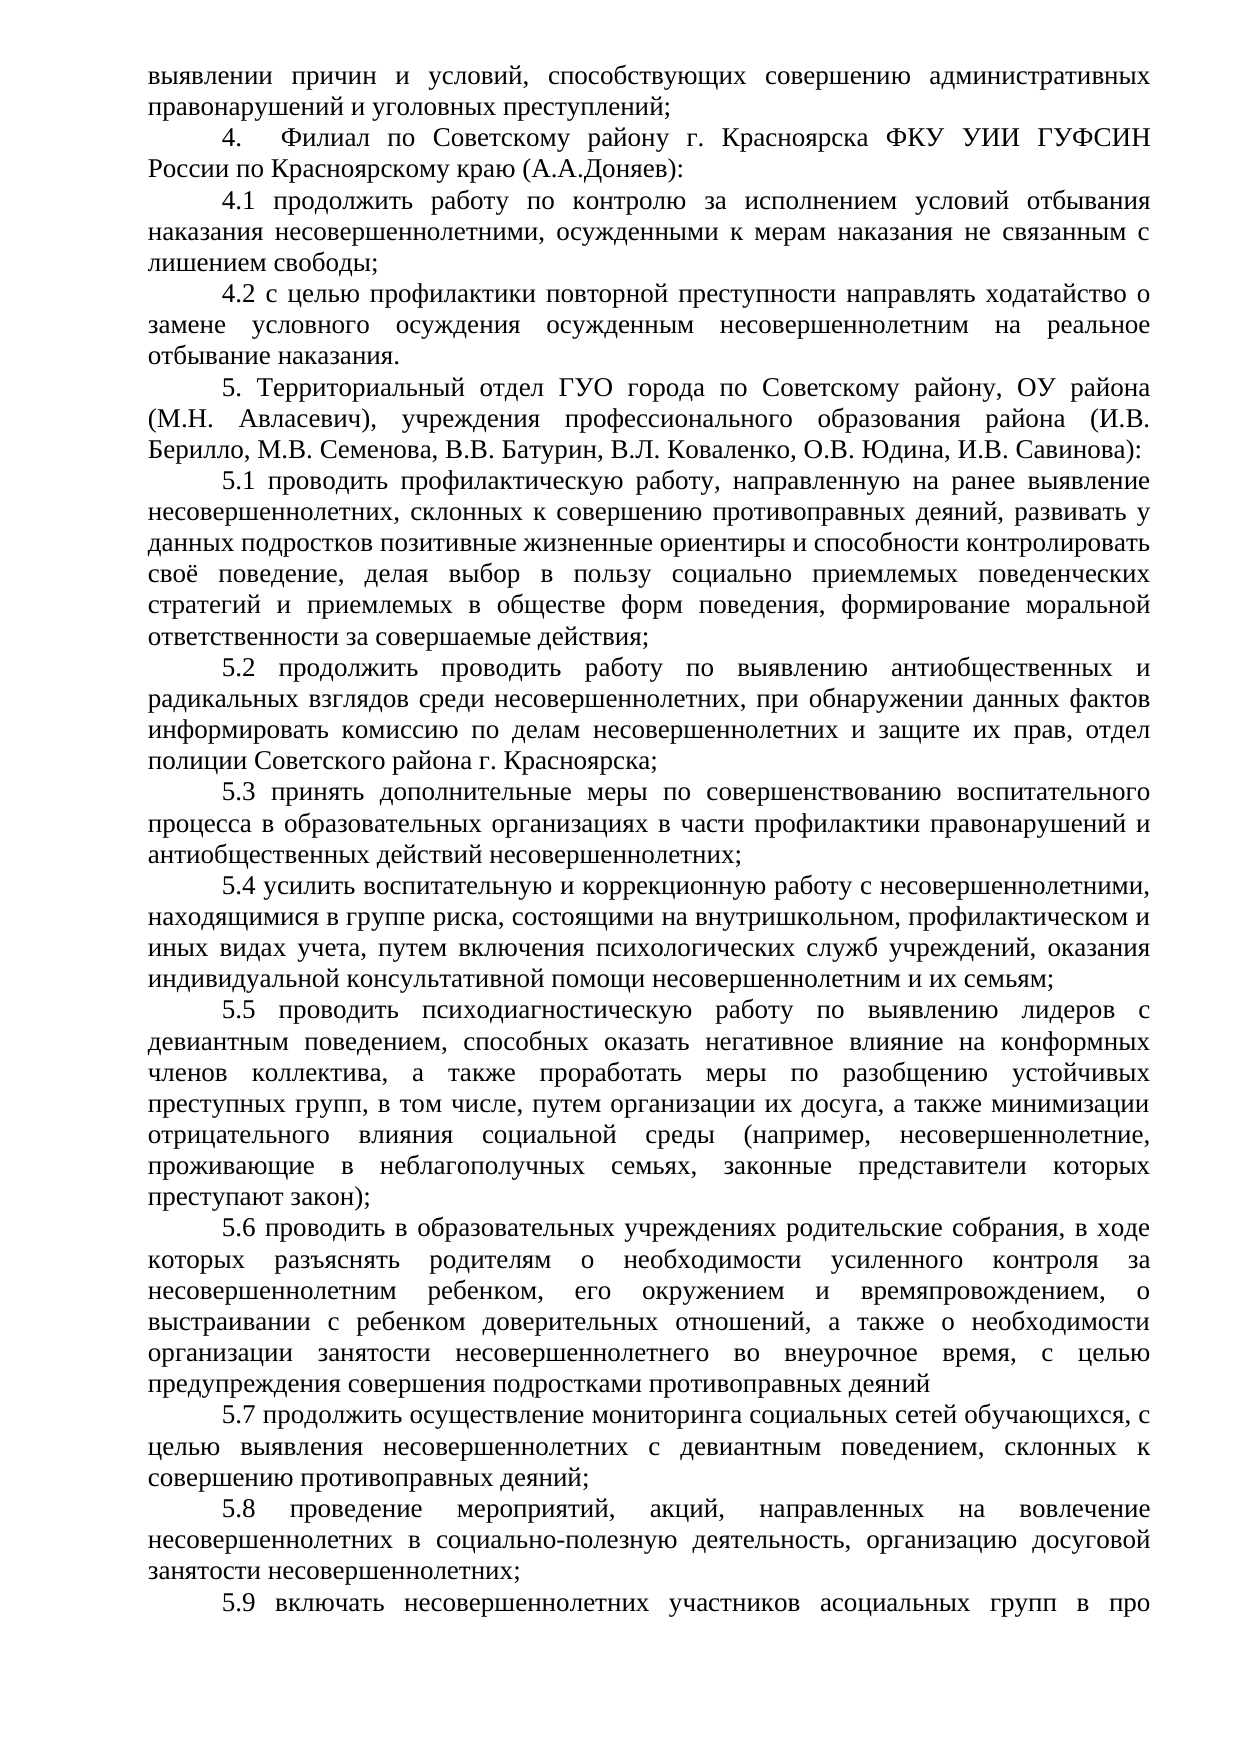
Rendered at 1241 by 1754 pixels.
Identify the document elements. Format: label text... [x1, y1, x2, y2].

text 5.6 проводить в образовательных учреждениях родительские собрания, в ходе которых разъяснять родителям о необходимости усиленного контроля за несовершеннолетним ребенком, его окружением и времяпровождением, о выстраивании с ребенком доверительных отношений, а также о необходимости организации занятости несовершеннолетнего во внеурочное время, с целью предупреждения совершения подростками противоправных деяний [148, 1212, 1152, 1398]
text 4.1 продолжить работу по контролю за исполнением условий отбывания наказания несовершеннолетними, осужденными к мерам наказания не связанным с лишением свободы; [148, 184, 1152, 277]
text 5.2 продолжить проводить работу по выявлению антиобщественных и радикальных взглядов среди несовершеннолетних, при обнаружении данных фактов информировать комиссию по делам несовершеннолетних и защите их прав, отдел полиции Советского района г. Красноярска; [148, 651, 1152, 776]
text 5.3 принять дополнительные меры по совершенствованию воспитательного процесса в образовательных организациях в части профилактики правонарушений и антиобщественных действий несовершеннолетних; [148, 776, 1152, 869]
text 5.5 проводить психодиагностическую работу по выявлению лидеров с девиантным поведением, способных оказать негативное влияние на конформных членов коллектива, а также проработать меры по разобщению устойчивых преступных групп, в том числе, путем организации их досуга, а также минимизации отрицательного влияния социальной среды (например, несовершеннолетние, проживающие в неблагополучных семьях, законные представители которых преступают закон); [148, 993, 1152, 1212]
text 5.8 проведение мероприятий, акций, направленных на вовлечение несовершеннолетних в социально-полезную деятельность, организацию досуговой занятости несовершеннолетних; [148, 1492, 1152, 1585]
text 5.7 продолжить осуществление мониторинга социальных сетей обучающихся, с целью выявления несовершеннолетних с девиантным поведением, склонных к совершению противоправных деяний; [148, 1398, 1152, 1492]
text 4.2 с целью профилактики повторной преступности направлять ходатайство о замене условного осуждения осужденным несовершеннолетним на реальное отбывание наказания. [148, 277, 1152, 371]
text 5.4 усилить воспитательную и коррекционную работу с несовершеннолетними, находящимися в группе риска, состоящими на внутришкольном, профилактическом и иных видах учета, путем включения психологических служб учреждений, оказания индивидуальной консультативной помощи несовершеннолетним и их семьям; [148, 869, 1152, 993]
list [148, 59, 1152, 121]
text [83, 1586, 1160, 1682]
list Филиал по Советскому району г. Красноярска ФКУ УИИ ГУФСИН России по Красноярскому краю (А.А.Доняев): [148, 121, 1152, 184]
text 5. Территориальный отдел ГУО города по Советскому району, ОУ района (М.Н. Авласевич), учреждения профессионального образования района (И.В. Берилло, М.В. Семенова, В.В. Батурин, В.Л. Коваленко, О.В. Юдина, И.В. Савинова): [148, 371, 1152, 464]
text 5.1 проводить профилактическую работу, направленную на ранее выявление несовершеннолетних, склонных к совершению противоправных деяний, развивать у данных подростков позитивные жизненные ориентиры и способности контролировать своё поведение, делая выбор в пользу социально приемлемых поведенческих стратегий и приемлемых в обществе форм поведения, формирование моральной ответственности за совершаемые действия; [148, 464, 1152, 651]
